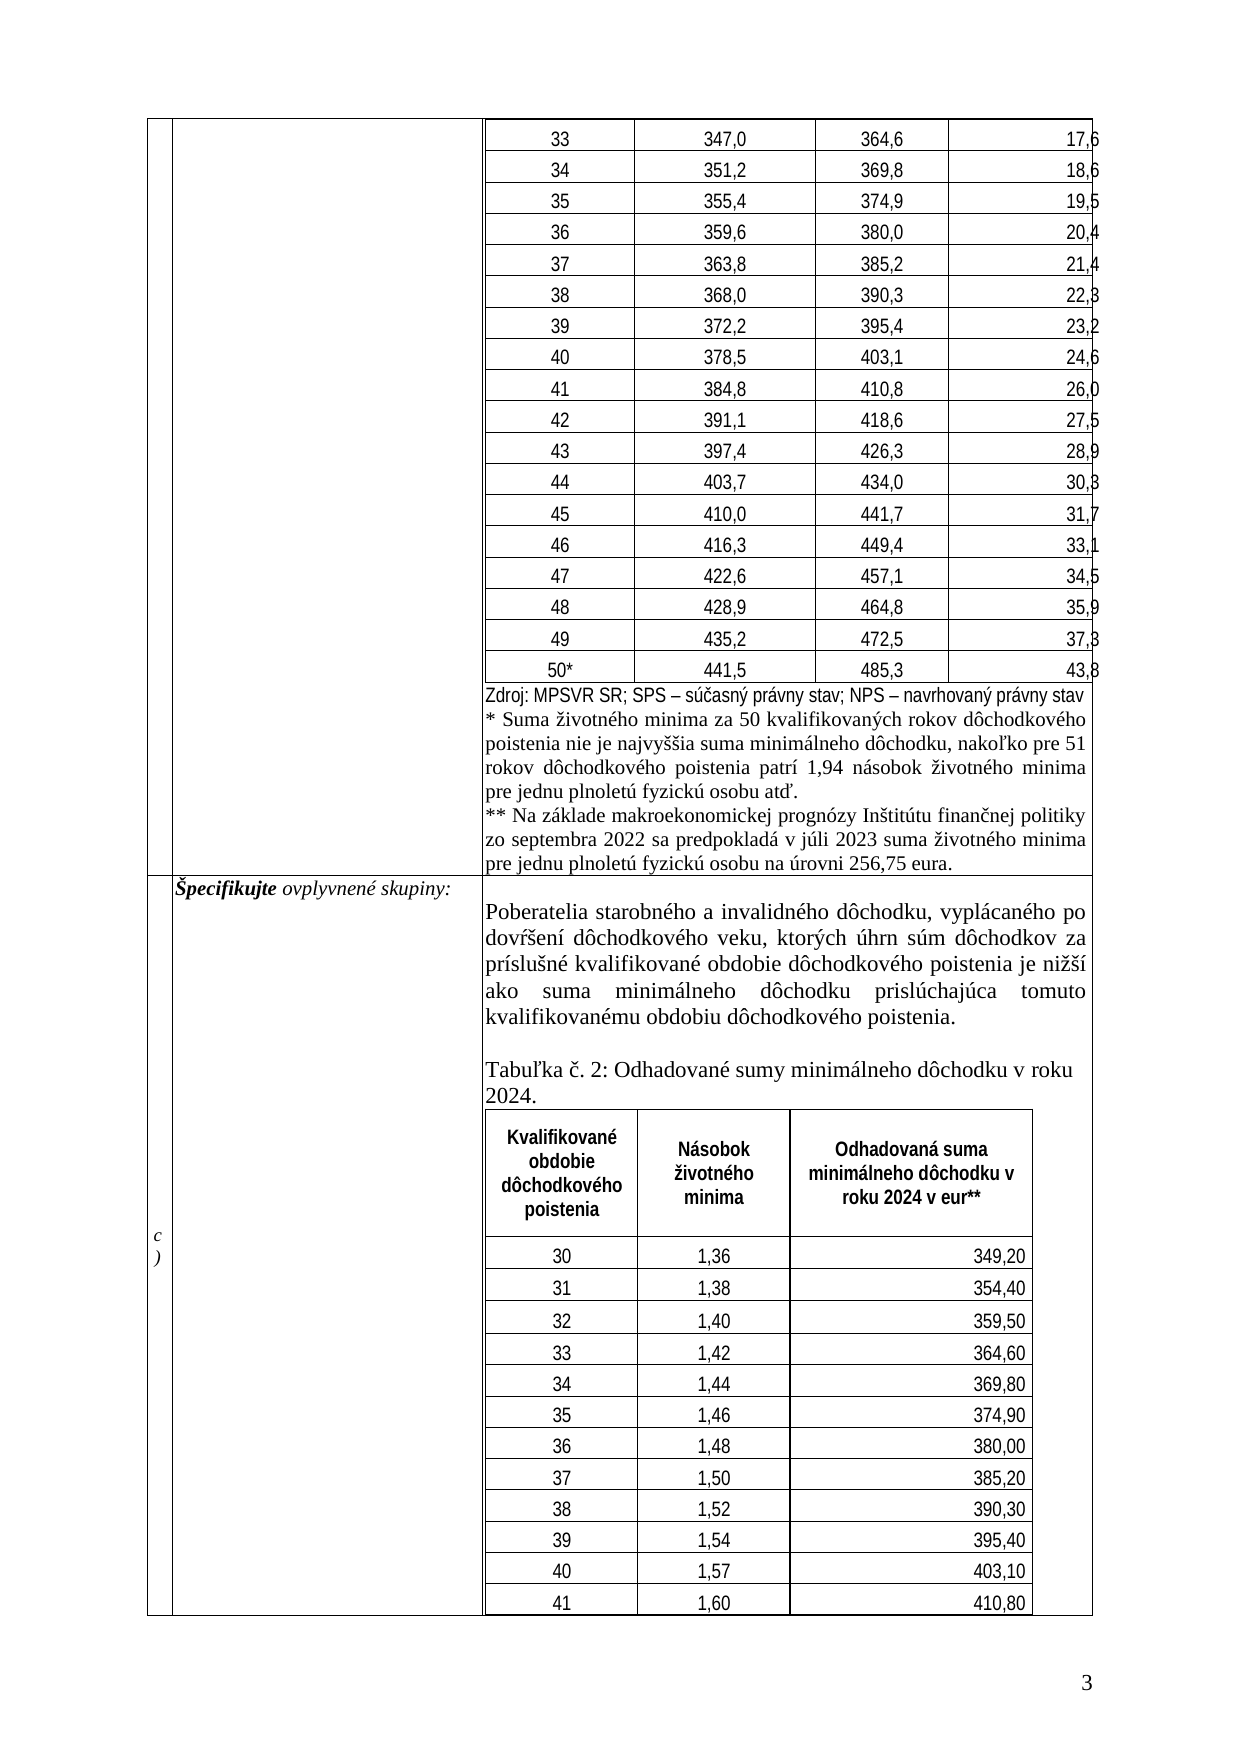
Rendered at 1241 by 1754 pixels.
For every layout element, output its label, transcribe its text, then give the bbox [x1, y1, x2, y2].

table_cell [483, 876, 1092, 1615]
table_cell c) [148, 876, 172, 1615]
table_cell b) [148, 119, 172, 875]
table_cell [173, 876, 482, 1615]
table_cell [173, 119, 482, 875]
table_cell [483, 119, 1092, 875]
